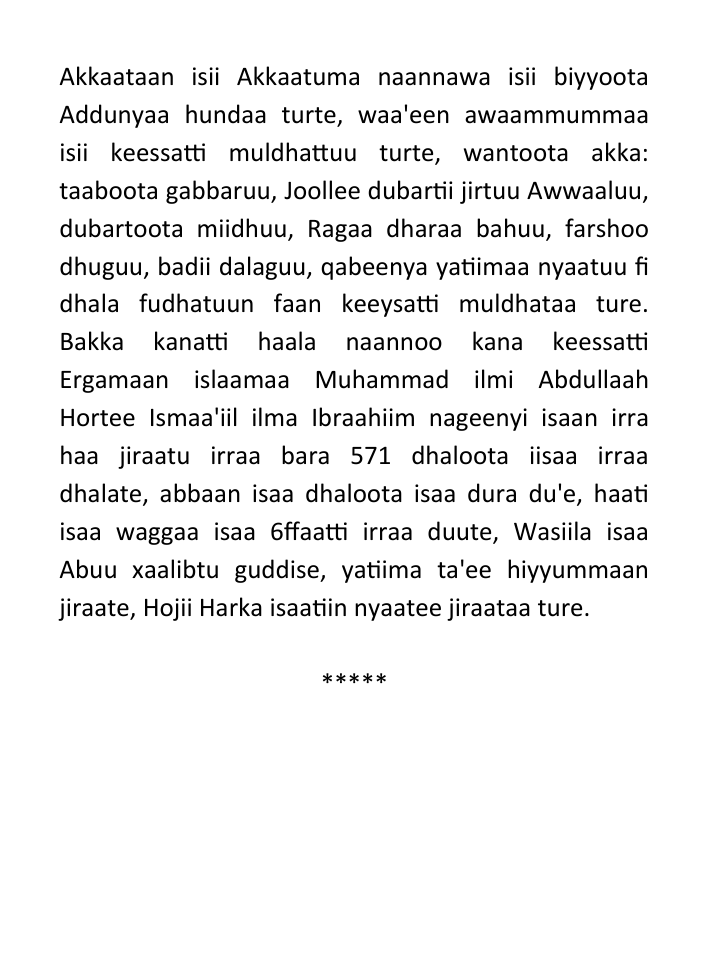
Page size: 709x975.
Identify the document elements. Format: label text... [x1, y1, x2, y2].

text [59, 59, 650, 623]
text ***** [59, 666, 650, 699]
